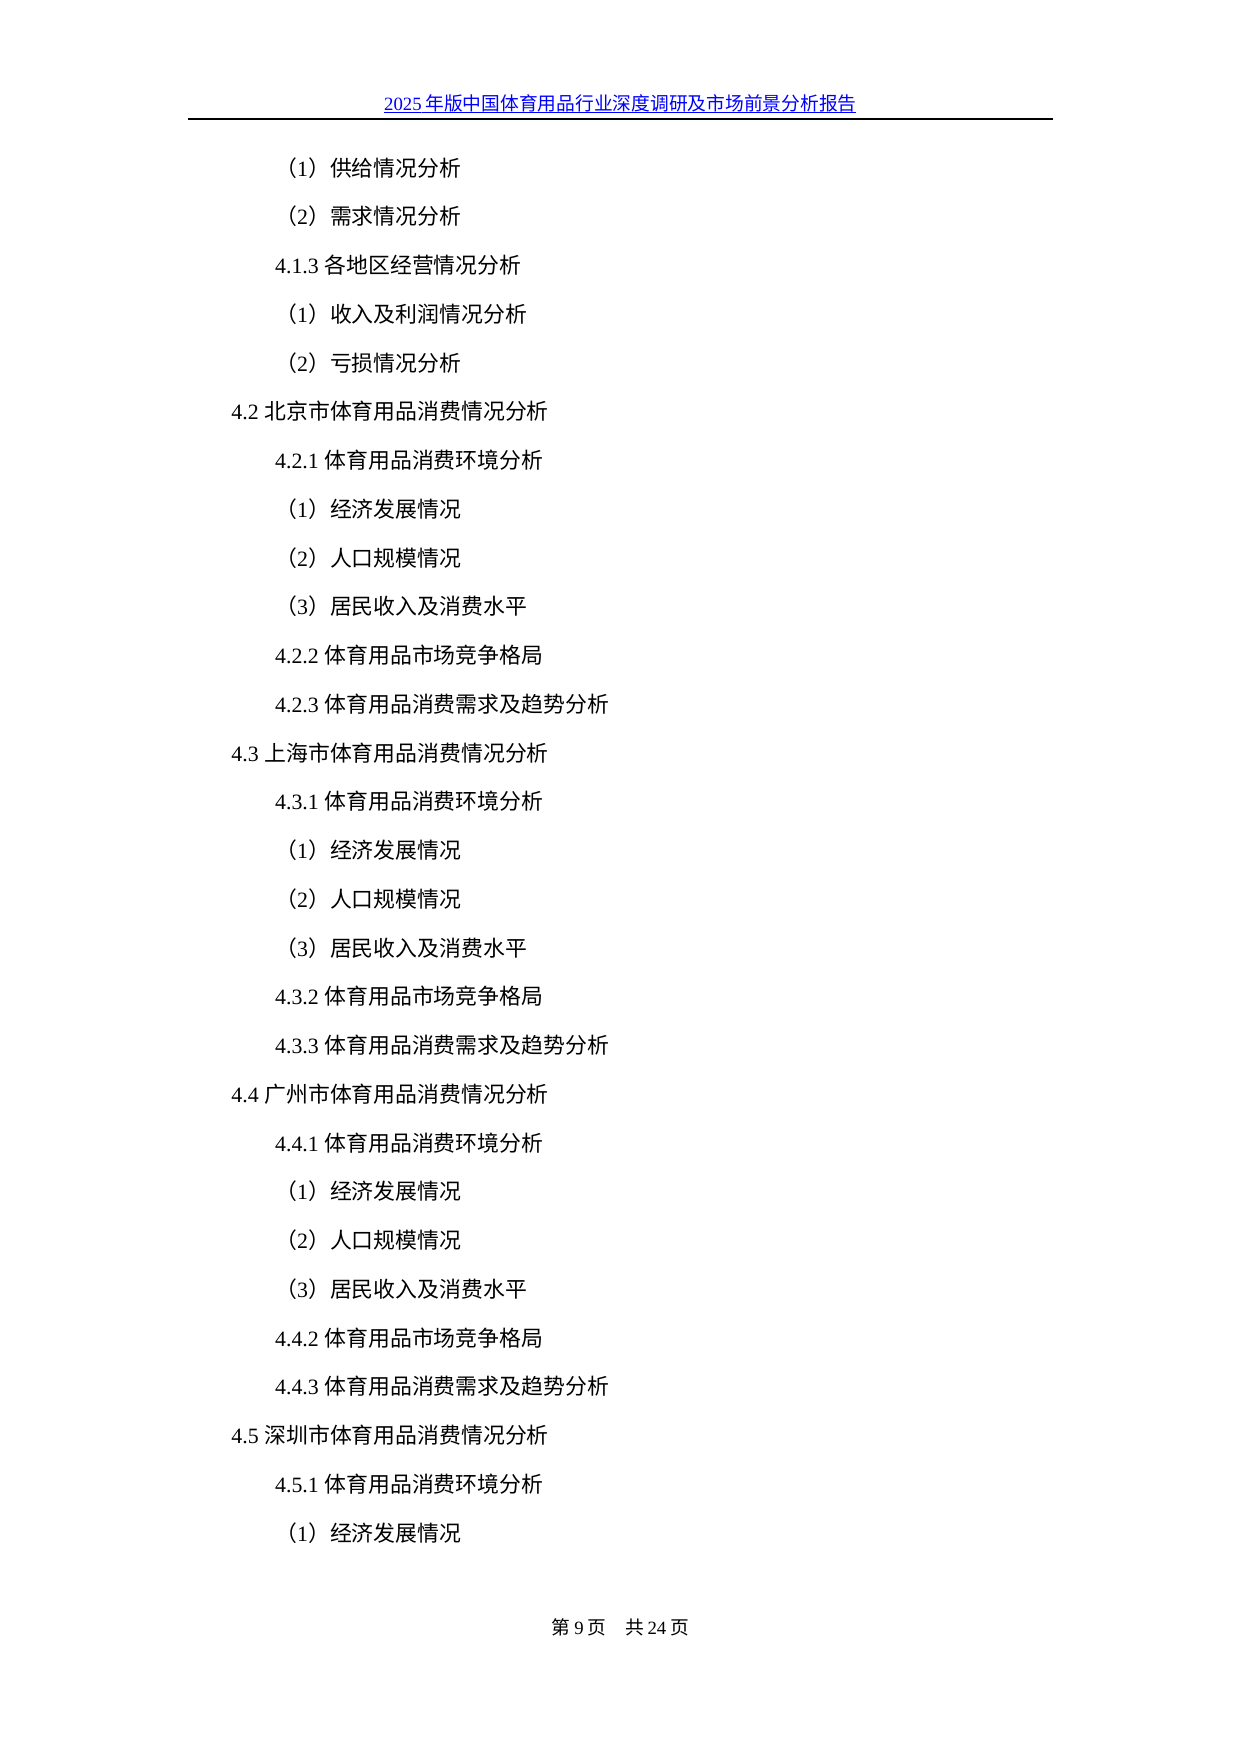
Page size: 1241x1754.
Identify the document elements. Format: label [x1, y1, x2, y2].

text [187, 150, 1053, 1548]
